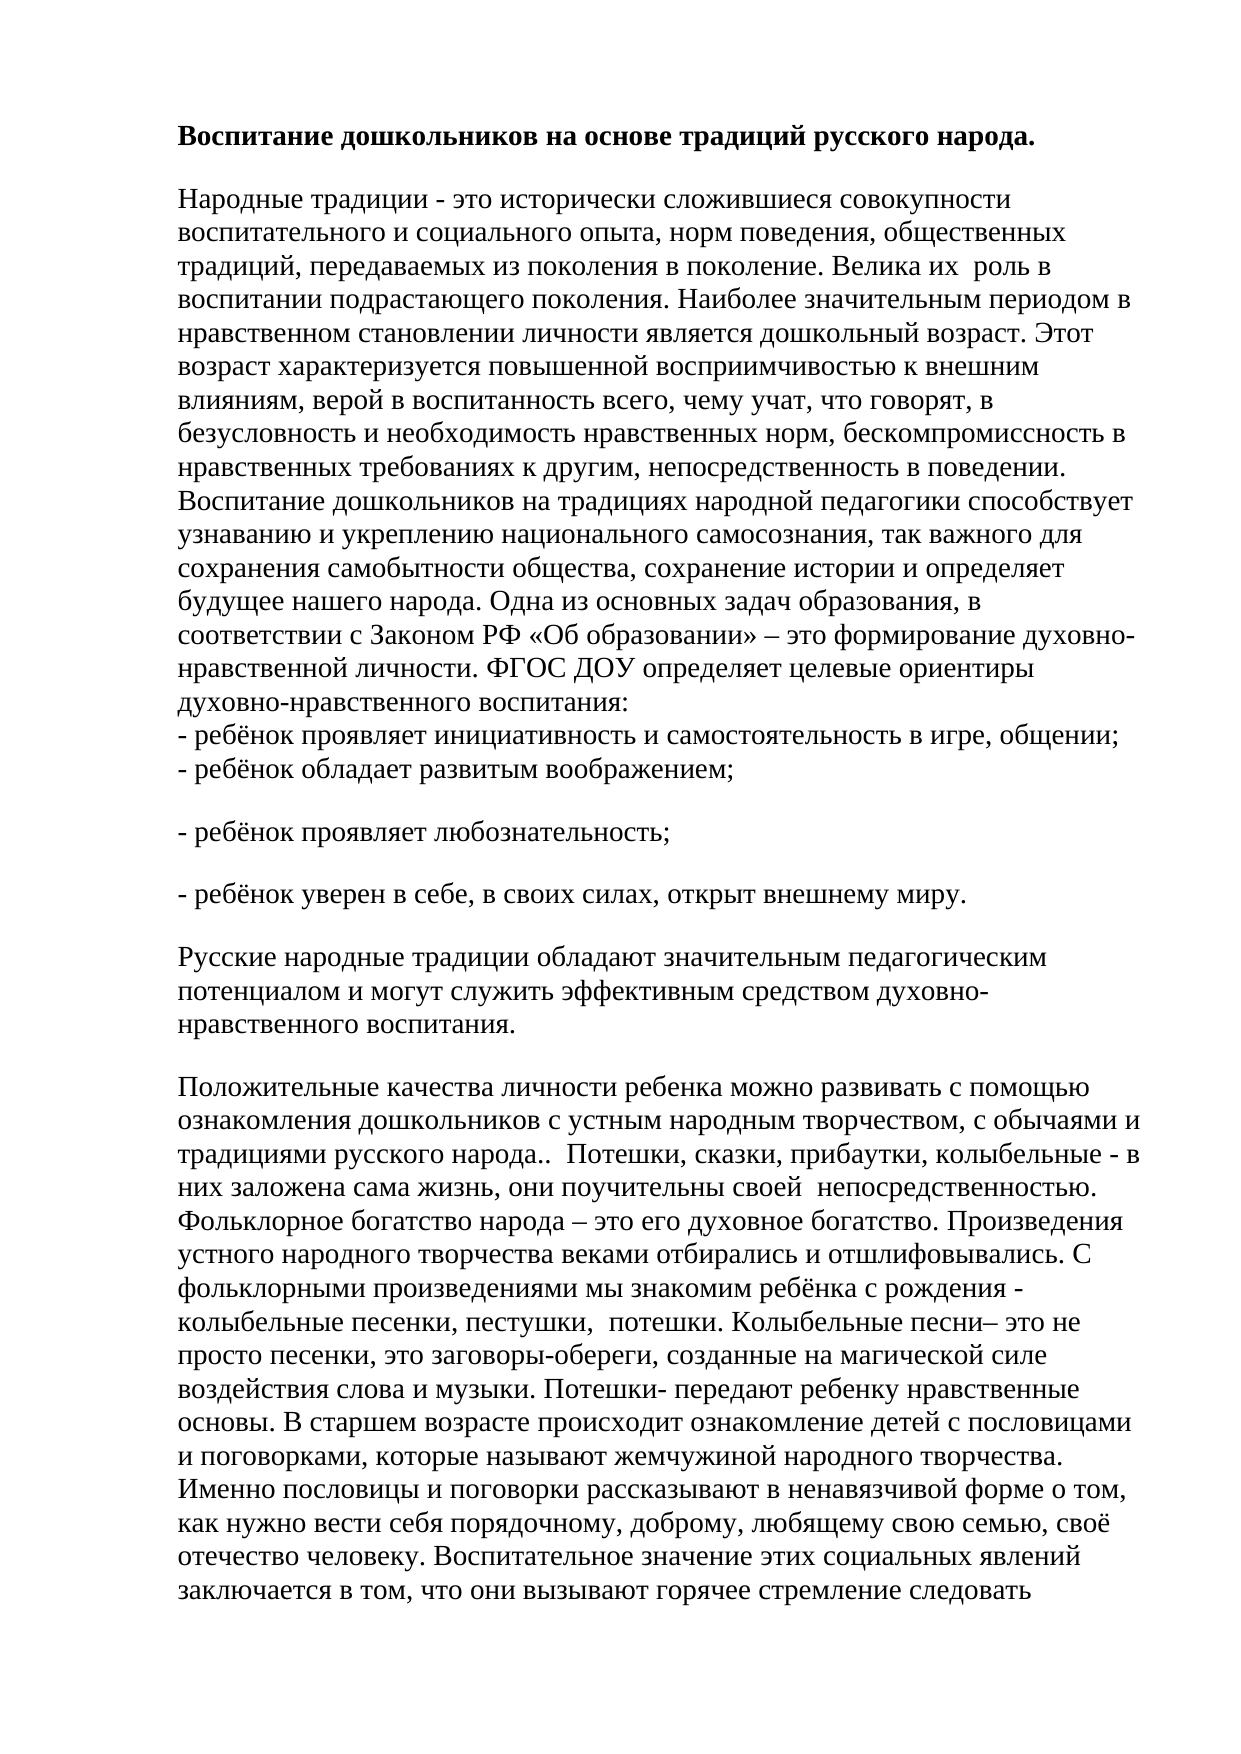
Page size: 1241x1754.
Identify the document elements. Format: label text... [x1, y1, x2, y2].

text Воспитание дошкольников на основе традиций русского народа. [177, 118, 1152, 152]
text - ребёнок проявляет любознательность; [177, 814, 1152, 847]
text Народные традиции - это исторически сложившиеся совокупности воспитательного и социального опыта, норм поведения, общественных традиций, передаваемых из поколения в поколение. Велика их роль в воспитании подрастающего поколения. Наиболее значительным периодом в нравственном становлении личности является дошкольный возраст. Этот возраст характеризуется повышенной восприимчивостью к внешним влияниям, верой в воспитанность всего, чему учат, что говорят, в безусловность и необходимость нравственных норм, бескомпромиссность в нравственных требованиях к другим, непосредственность в поведении. Воспитание дошкольников на традициях народной педагогики способствует узнаванию и укреплению национального самосознания, так важного для сохранения самобытности общества, сохранение истории и определяет будущее нашего народа. Одна из основных задач образования, в соответствии с Законом РФ «Об образовании» – это формирование духовно-нравственной личности. ФГОС ДОУ определяет целевые ориентиры духовно-нравственного воспитания: - ребёнок проявляет инициативность и самостоятельность в игре, общении; - ребёнок обладает развитым воображением; [177, 181, 1152, 784]
text - ребёнок уверен в себе, в своих силах, открыт внешнему миру. [177, 876, 1152, 910]
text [177, 1069, 1152, 1606]
text Русские народные традиции обладают значительным педагогическим потенциалом и могут служить эффективным средством духовно-нравственного воспитания. [177, 939, 1152, 1040]
